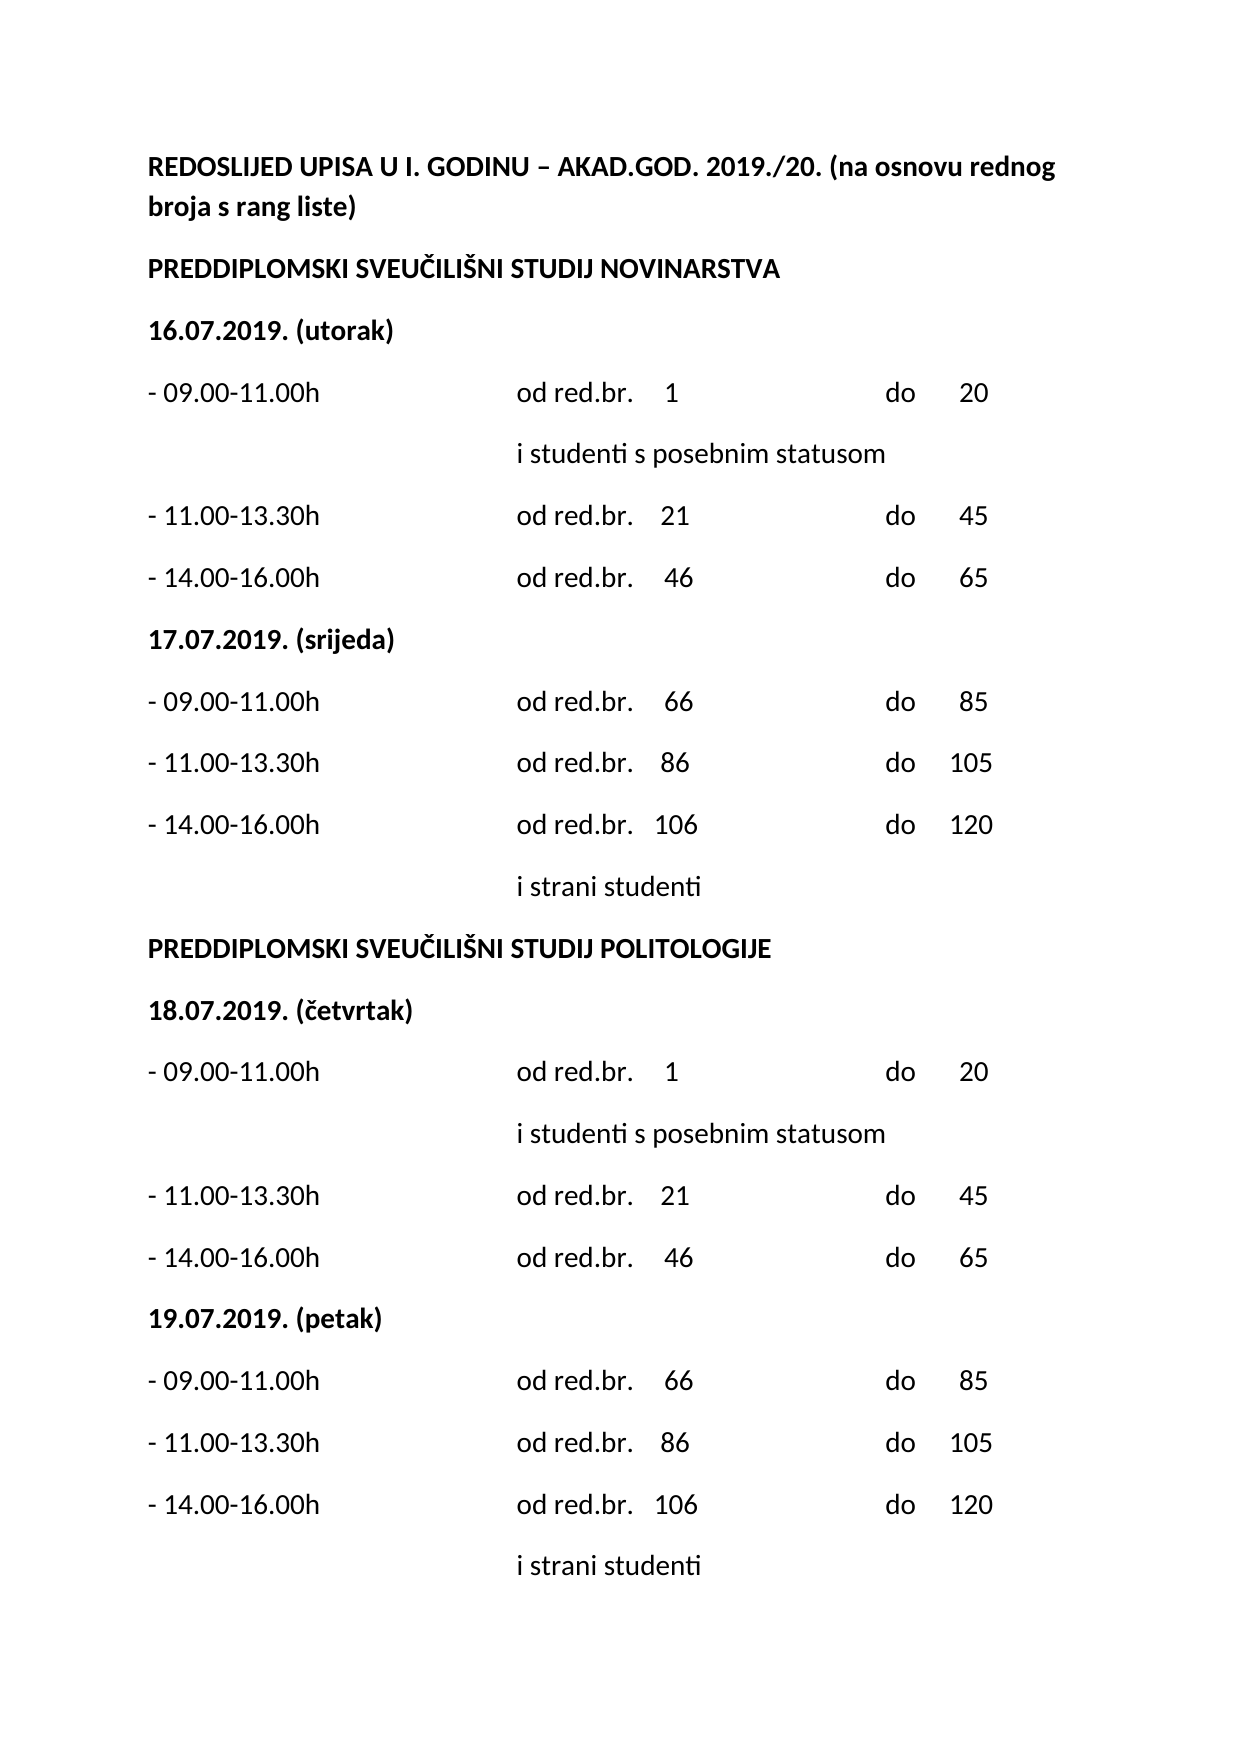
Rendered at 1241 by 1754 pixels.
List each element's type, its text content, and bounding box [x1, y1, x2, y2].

text i studenti s posebnim statusom [148, 1115, 1093, 1151]
text PREDDIPLOMSKI SVEUČILIŠNI STUDIJ POLITOLOGIJE [148, 930, 1093, 965]
text PREDDIPLOMSKI SVEUČILIŠNI STUDIJ NOVINARSTVA [148, 250, 1093, 286]
text - 09.00-11.00h od red.br. 1 do 20 [148, 374, 1093, 409]
text i strani studenti [148, 1547, 1093, 1583]
text 18.07.2019. (četvrtak) [148, 992, 1093, 1027]
text - 14.00-16.00h od red.br. 46 do 65 [148, 559, 1093, 595]
text - 14.00-16.00h od red.br. 106 do 120 [148, 1486, 1093, 1521]
text i studenti s posebnim statusom [148, 436, 1093, 471]
text 16.07.2019. (utorak) [148, 312, 1093, 348]
text - 11.00-13.30h od red.br. 86 do 105 [148, 744, 1093, 780]
text - 14.00-16.00h od red.br. 106 do 120 [148, 806, 1093, 842]
text 17.07.2019. (srijeda) [148, 621, 1093, 657]
text - 09.00-11.00h od red.br. 66 do 85 [148, 1362, 1093, 1398]
text - 09.00-11.00h od red.br. 1 do 20 [148, 1053, 1093, 1089]
text - 11.00-13.30h od red.br. 86 do 105 [148, 1424, 1093, 1459]
text 19.07.2019. (petak) [148, 1300, 1093, 1336]
text - 09.00-11.00h od red.br. 66 do 85 [148, 683, 1093, 718]
text - 11.00-13.30h od red.br. 21 do 45 [148, 1177, 1093, 1212]
text REDOSLIJED UPISA U I. GODINU – AKAD.GOD. 2019./20. (na osnovu rednog broja s rang liste) [148, 148, 1093, 224]
text - 14.00-16.00h od red.br. 46 do 65 [148, 1239, 1093, 1274]
text - 11.00-13.30h od red.br. 21 do 45 [148, 497, 1093, 533]
text i strani studenti [148, 868, 1093, 904]
